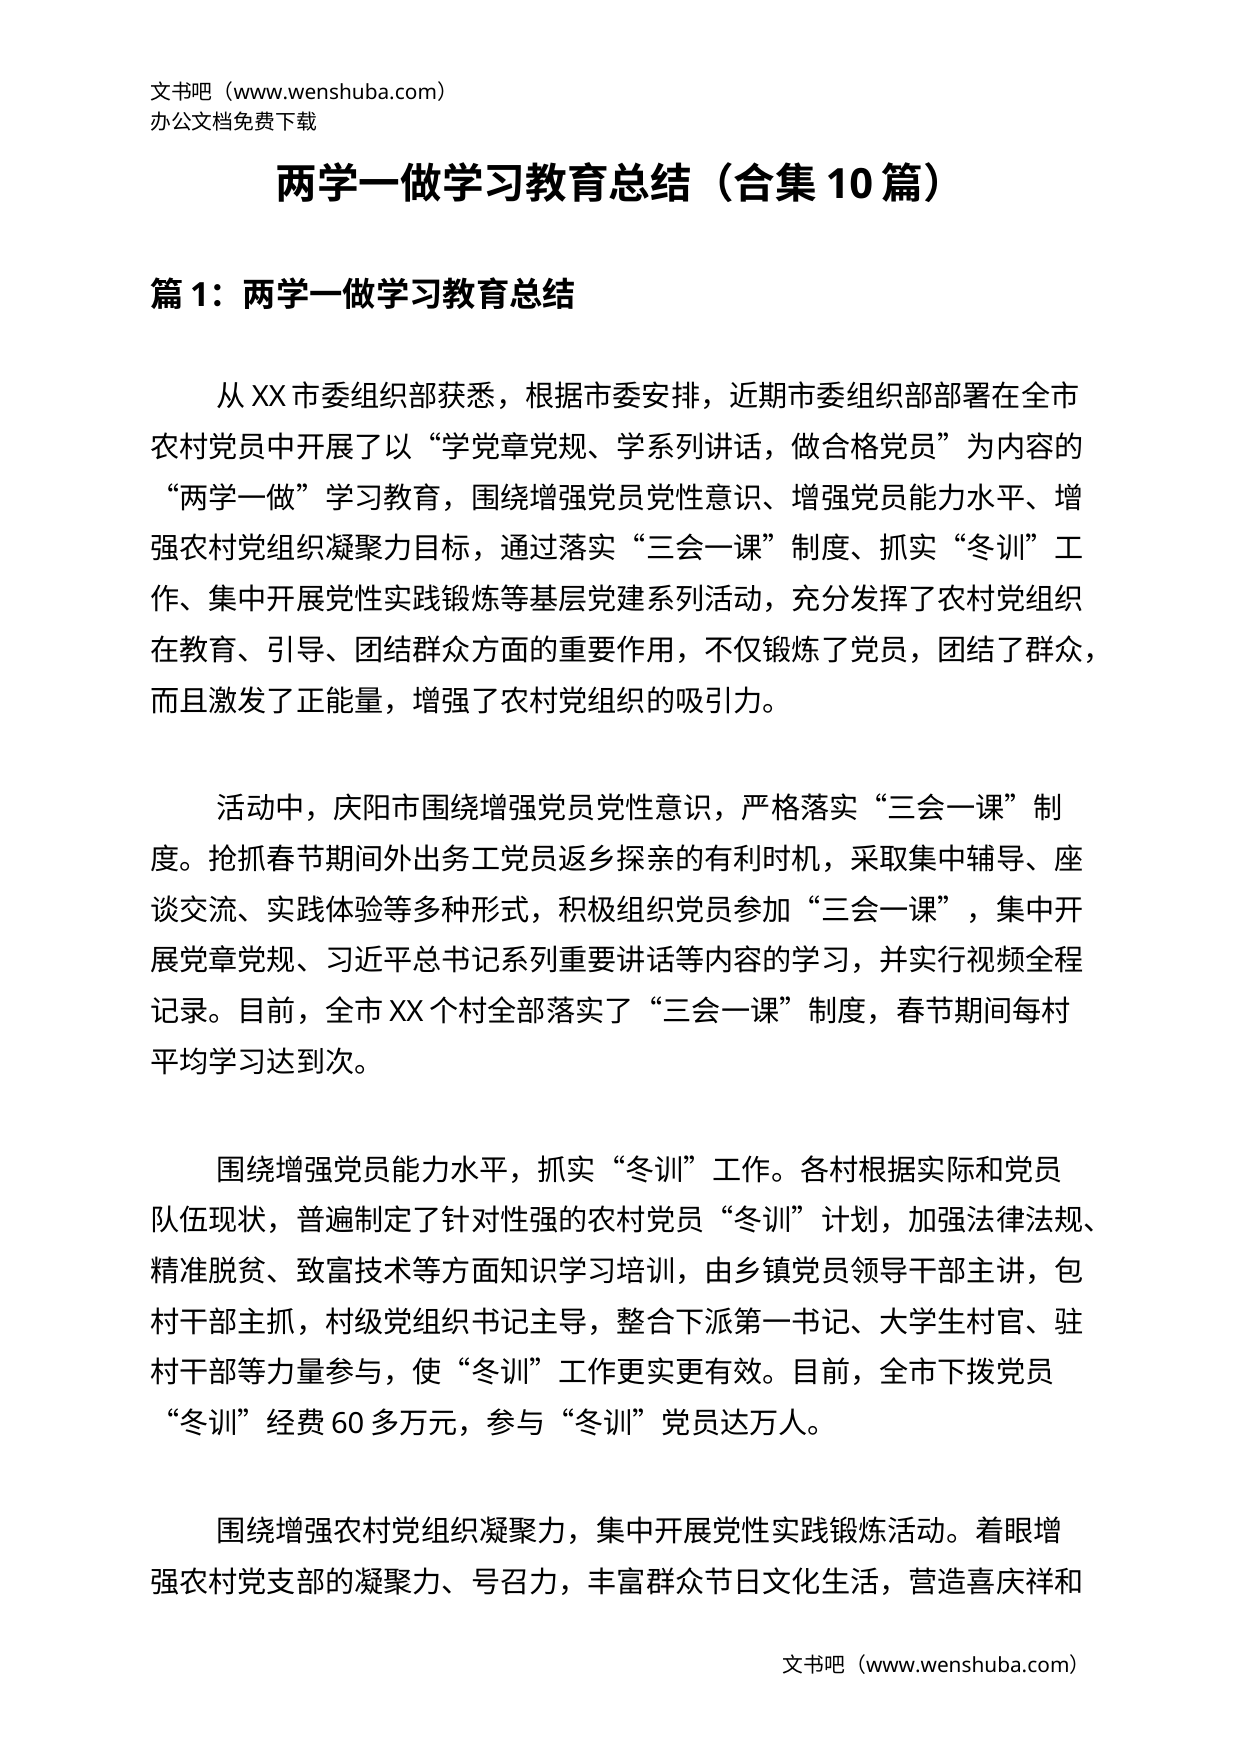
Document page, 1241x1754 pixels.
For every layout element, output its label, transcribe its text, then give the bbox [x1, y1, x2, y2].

text 篇1：两学一做学习教育总结 [150, 267, 1090, 316]
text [150, 1507, 1090, 1601]
subtitle 两学一做学习教育总结（合集10篇） [150, 150, 1090, 211]
text 活动中，庆阳市围绕增强党员党性意识，严格落实“三会一课”制度。抢抓春节期间外出务工党员返乡探亲的有利时机，采取集中辅导、座谈交流、实践体验等多种形式，积极组织党员参加“三会一课”，集中开展党章党规、习近平总书记系列重要讲话等内容的学习，并实行视频全程记录。目前，全市XX个村全部落实了“三会一课”制度，春节期间每村平均学习达到次。 [150, 785, 1090, 1081]
text 从XX市委组织部获悉，根据市委安排，近期市委组织部部署在全市农村党员中开展了以“学党章党规、学系列讲话，做合格党员”为内容的“两学一做”学习教育，围绕增强党员党性意识、增强党员能力水平、增强农村党组织凝聚力目标，通过落实“三会一课”制度、抓实“冬训”工作、集中开展党性实践锻炼等基层党建系列活动，充分发挥了农村党组织在教育、引导、团结群众方面的重要作用，不仅锻炼了党员，团结了群众，而且激发了正能量，增强了农村党组织的吸引力。 [150, 373, 1090, 719]
text 围绕增强党员能力水平，抓实“冬训”工作。各村根据实际和党员队伍现状，普遍制定了针对性强的农村党员“冬训”计划，加强法律法规、精准脱贫、致富技术等方面知识学习培训，由乡镇党员领导干部主讲，包村干部主抓，村级党组织书记主导，整合下派第一书记、大学生村官、驻村干部等力量参与，使“冬训”工作更实更有效。目前，全市下拨党员“冬训”经费60多万元，参与“冬训”党员达万人。 [150, 1146, 1090, 1442]
